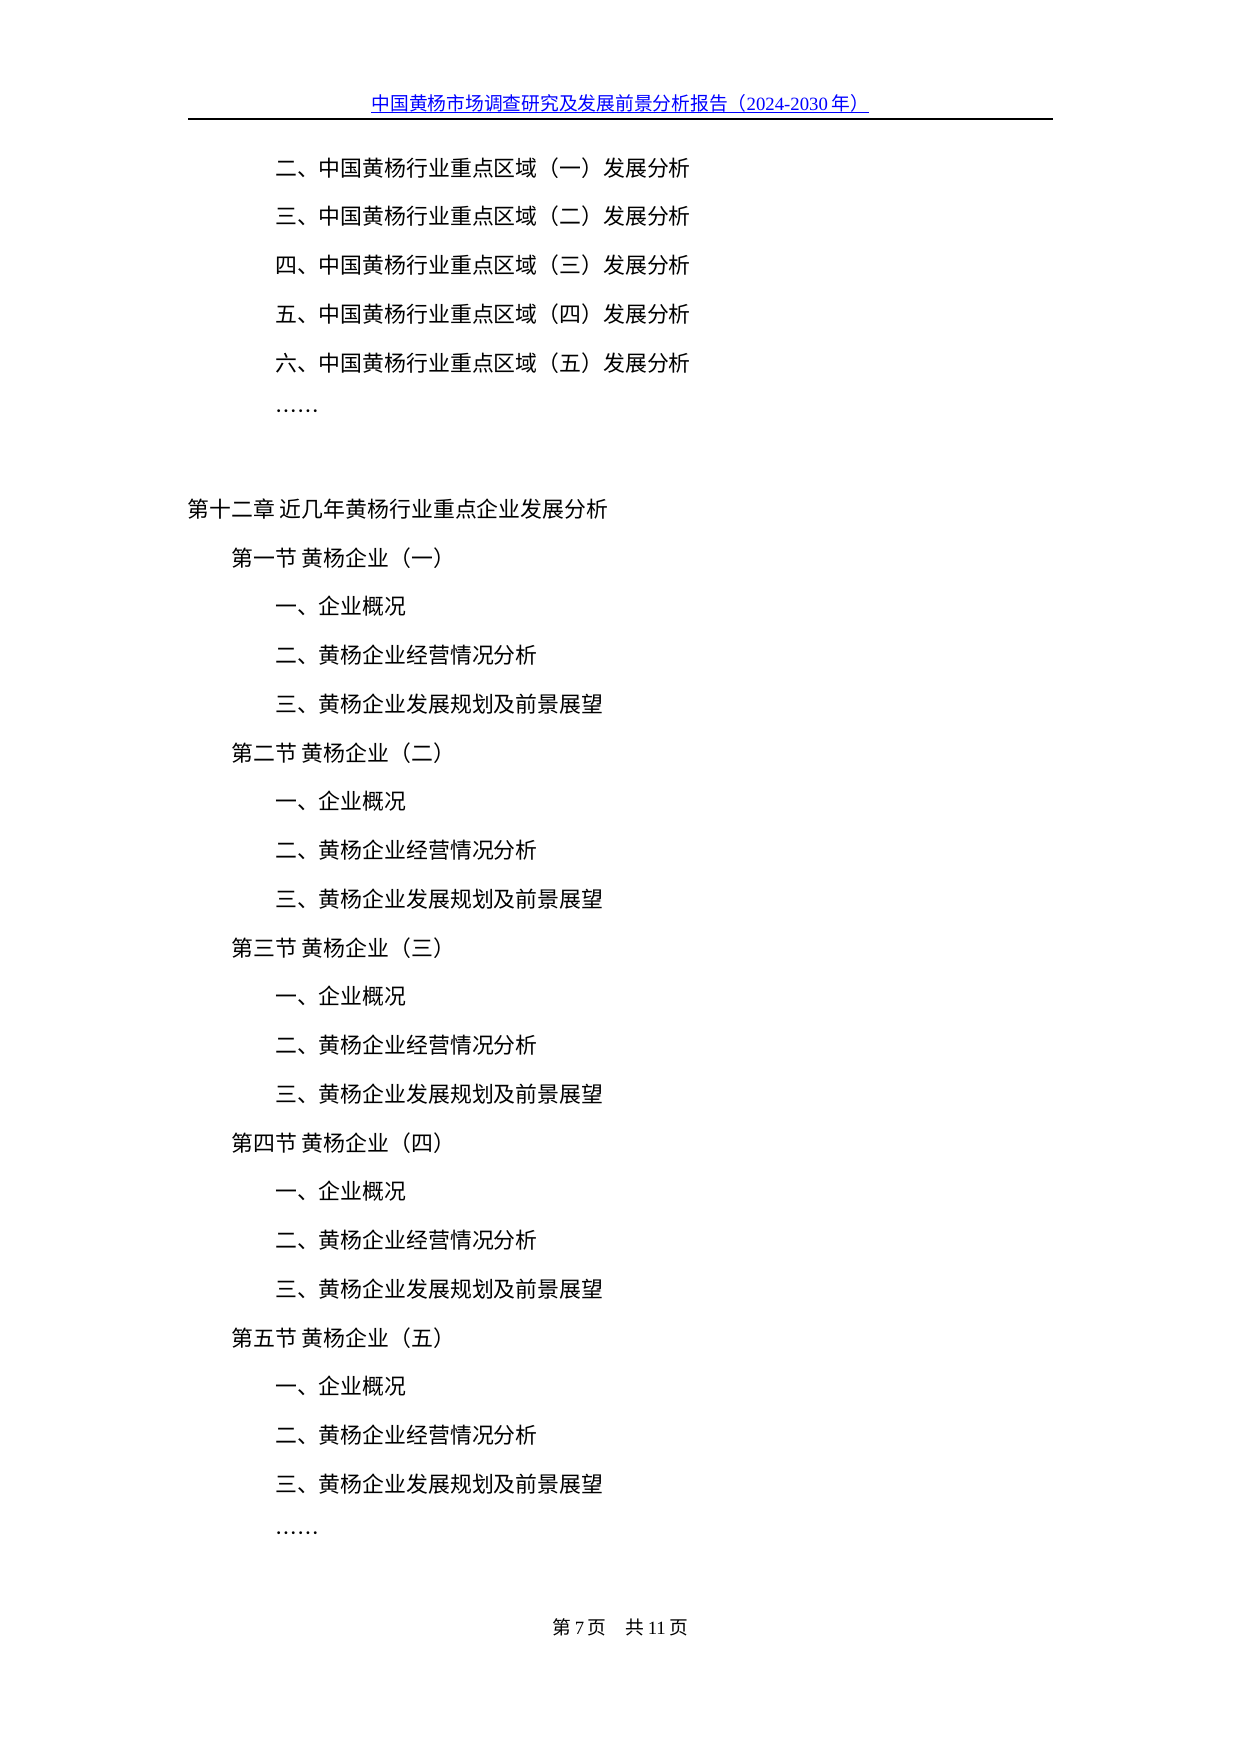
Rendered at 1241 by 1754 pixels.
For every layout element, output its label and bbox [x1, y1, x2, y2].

text [187, 150, 1053, 1548]
